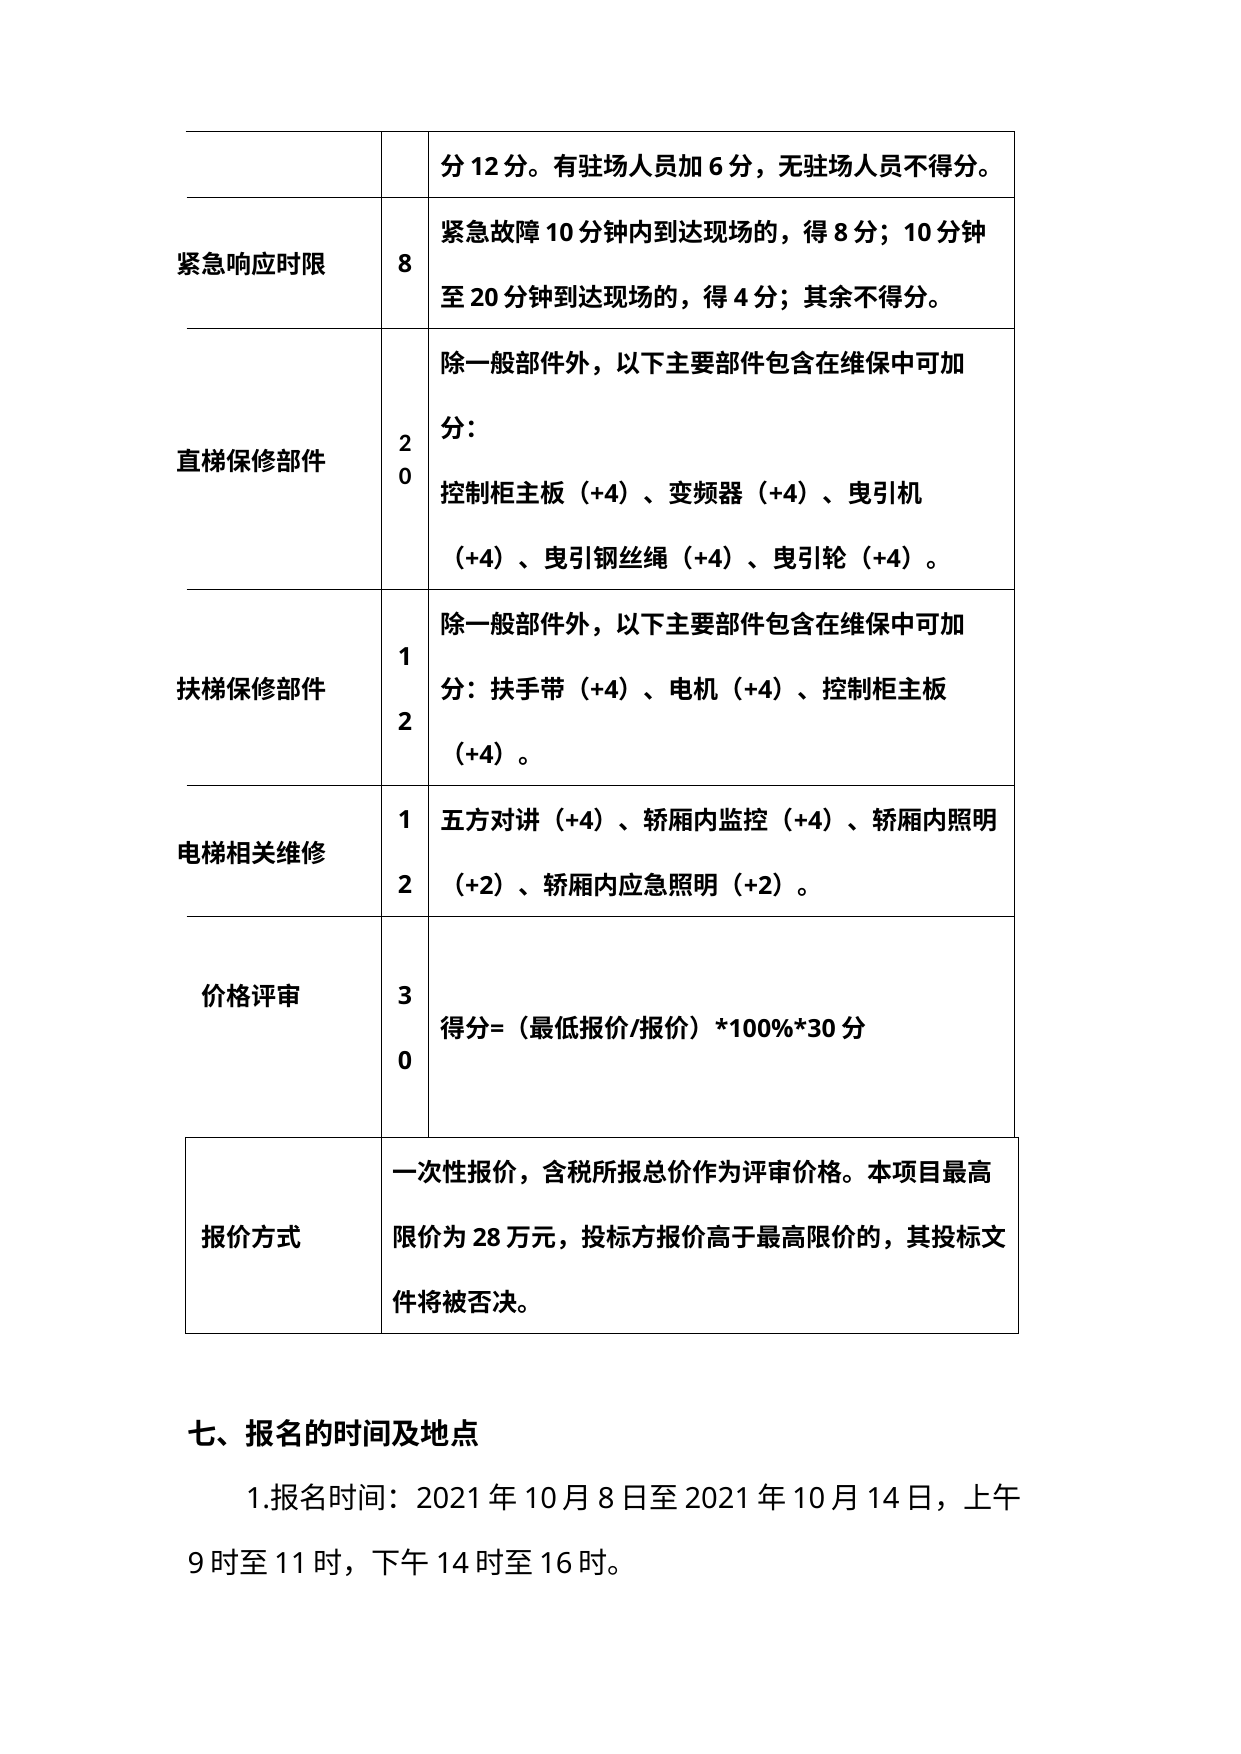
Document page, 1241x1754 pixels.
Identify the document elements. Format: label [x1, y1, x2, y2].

table_cell [186, 130, 1025, 1595]
